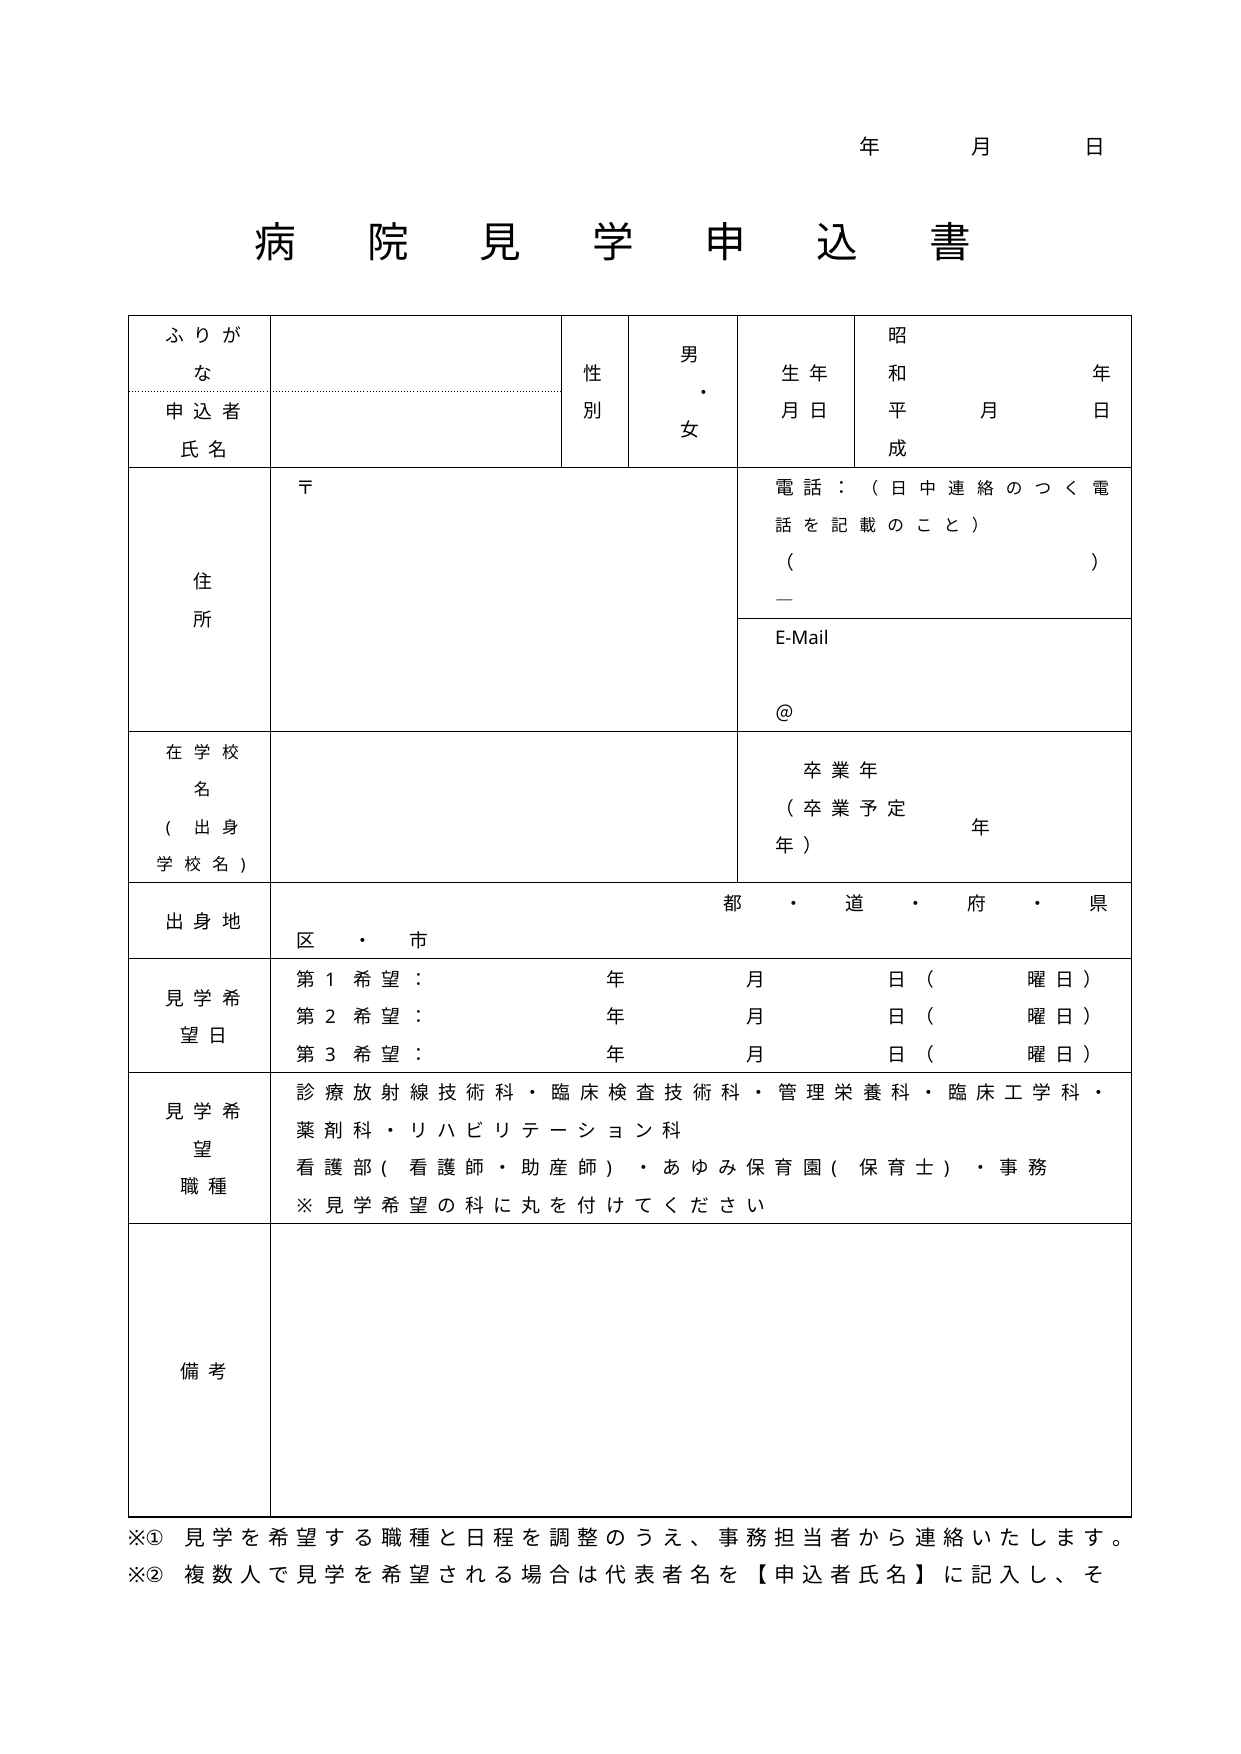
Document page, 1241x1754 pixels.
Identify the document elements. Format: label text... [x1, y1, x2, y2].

table_cell E-Mail ＠ [738, 619, 1131, 731]
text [128, 1555, 1112, 1592]
table_header [271, 316, 561, 391]
table_cell [271, 391, 561, 467]
table_cell 住 所 [129, 468, 270, 731]
table_cell 在学校名 (出身学校名) [129, 732, 270, 882]
table_cell 都 ・ 道 ・ 府 ・ 県 区 ・ 市 [271, 883, 1131, 958]
table_cell 出身地 [129, 883, 270, 958]
table_cell 電話：（日中連絡のつく電話を記載のこと） （ ） ― [738, 468, 1131, 618]
table_cell 卒業年 （卒業予定年） [738, 732, 935, 882]
text ※①見学を希望する職種と日程を調整のうえ、事務担当者から連絡いたします。 [128, 1518, 1112, 1555]
table_cell [271, 732, 737, 882]
text 年 月 日 [128, 127, 1112, 164]
table_cell 申込者氏名 [129, 391, 270, 467]
table_cell 〒 [271, 468, 737, 731]
table_cell 見学希望日 [129, 959, 270, 1072]
table_header ふりがな [129, 316, 270, 391]
table_header 性別 [562, 316, 628, 467]
table_cell [271, 1224, 1131, 1516]
table_cell 診療放射線技術科・臨床検査技術科・管理栄養科・臨床工学科・薬剤科・リハビリテーション科 看護部(看護師・助産師)・あゆみ保育園(保育士)・事務 ※見学希望の科に丸を付けてください [271, 1073, 1131, 1223]
table_header 年 月 日 [928, 316, 1131, 467]
table_header 昭和 平成 [855, 316, 928, 467]
table_cell 見学希望 職種 [129, 1073, 270, 1223]
table_cell 第1希望： 年 月 日（ 曜日） 第2希望： 年 月 日（ 曜日） 第3希望： 年 月 日（ 曜日） [271, 959, 1131, 1072]
table_cell 年 [935, 732, 1131, 882]
table_header 生年月日 [738, 316, 854, 467]
table_header 男 ・ 女 [629, 316, 737, 467]
table_cell 備考 [129, 1224, 270, 1516]
text 病 院 見 学 申 込 書 [128, 202, 1112, 277]
